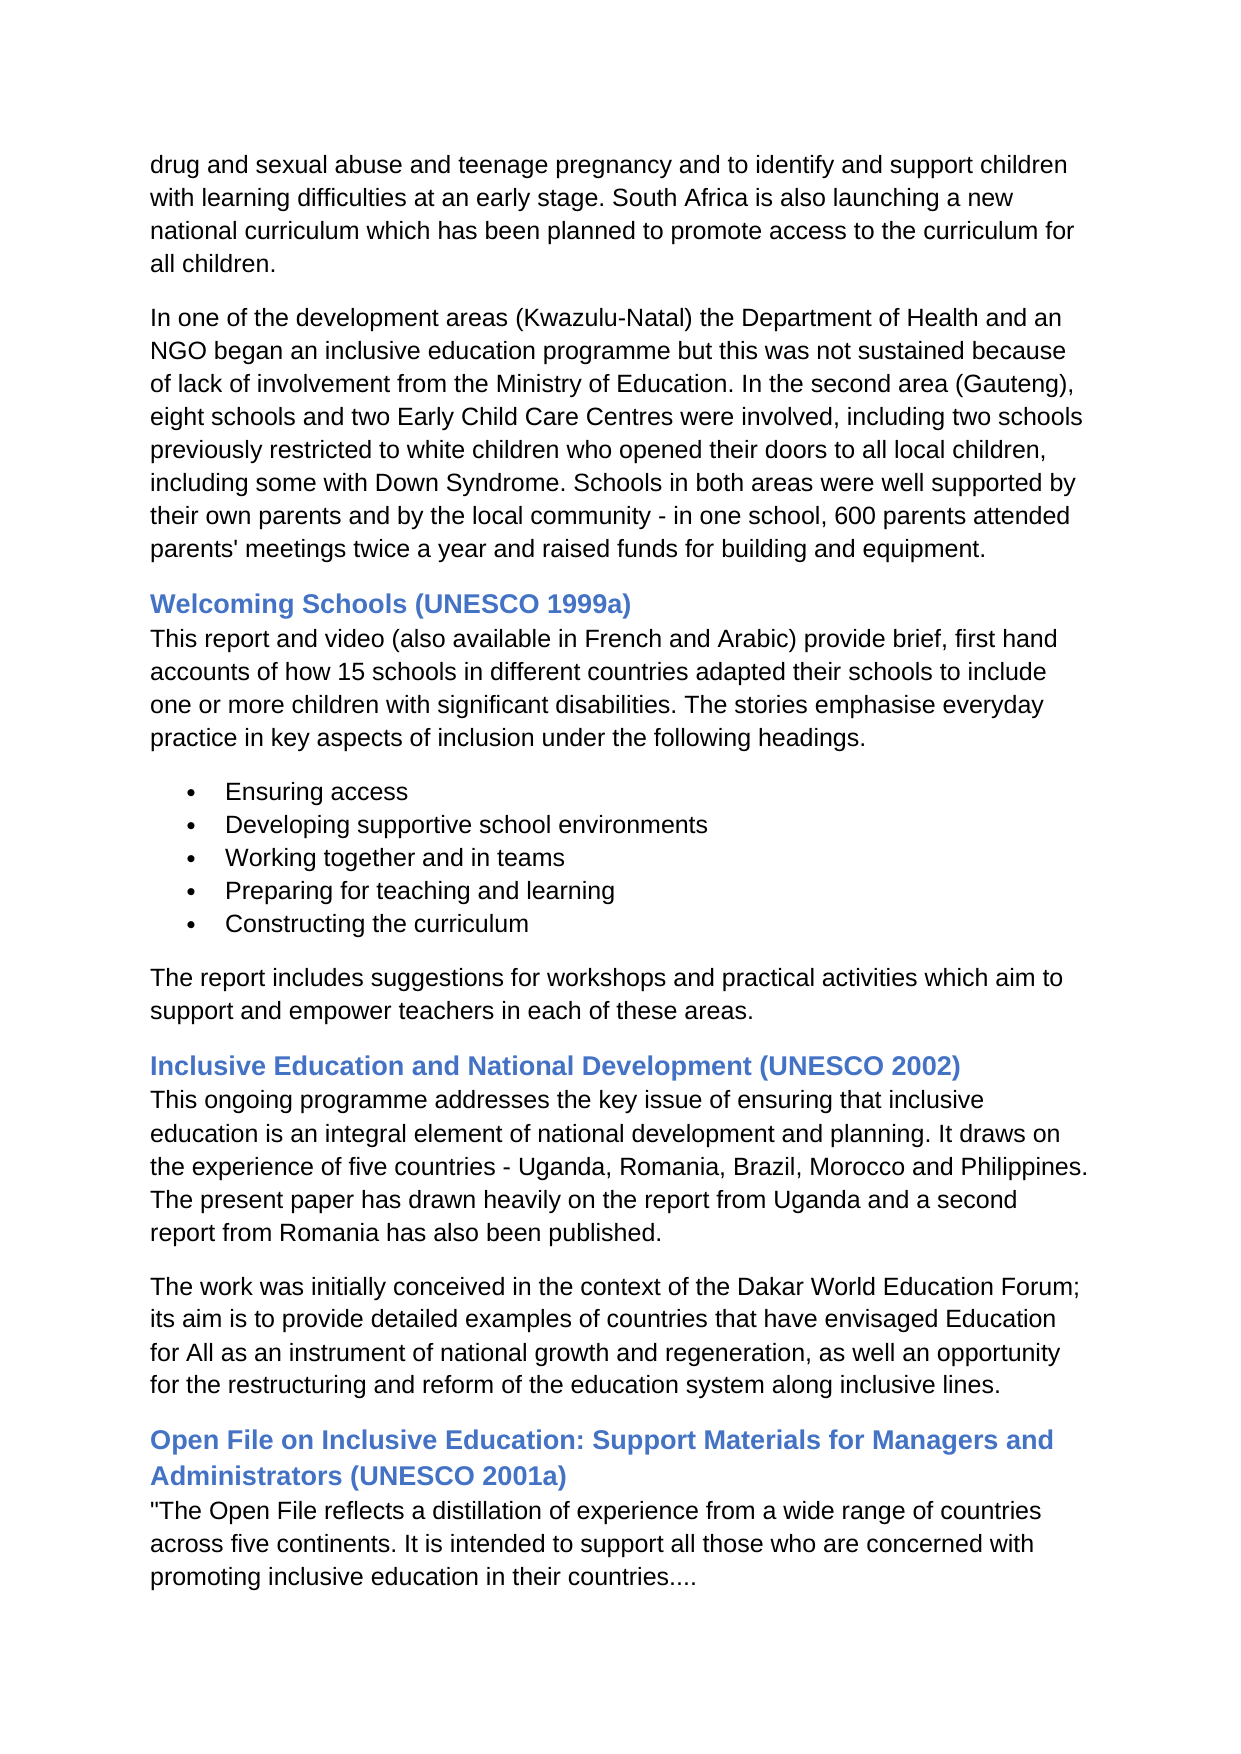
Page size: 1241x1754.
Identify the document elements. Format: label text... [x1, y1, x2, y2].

text This ongoing programme addresses the key issue of ensuring that inclusive education is an integral element of national development and planning. It draws on the experience of five countries - Uganda, Romania, Brazil, Morocco and Philippines. The present paper has drawn heavily on the report from Uganda and a second report from Romania has also been published. [150, 1086, 1090, 1246]
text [150, 150, 1090, 278]
subtitle Inclusive Education and National Development (UNESCO 2002) [150, 1049, 1090, 1081]
list Developing supportive school environments [187, 810, 1090, 838]
list Ensuring access [187, 777, 1090, 806]
subtitle Open File on Inclusive Education: Support Materials for Managers and Administrators (UNESCO 2001a) [150, 1424, 1090, 1492]
text This report and video (also available in French and Arabic) provide brief, first hand accounts of how 15 schools in different countries adapted their schools to include one or more children with significant disabilities. The stories emphasise everyday practice in key aspects of inclusion under the following headings. [150, 624, 1090, 752]
list Constructing the curriculum [187, 909, 1090, 938]
list Working together and in teams [187, 843, 1090, 872]
subtitle Welcoming Schools (UNESCO 1999a) [150, 588, 1090, 619]
text In one of the development areas (Kwazulu-Natal) the Department of Health and an NGO began an inclusive education programme but this was not sustained because of lack of involvement from the Ministry of Education. In the second area (Gauteng), eight schools and two Early Child Care Centres were involved, including two schools previously restricted to white children who opened their doors to all local children, including some with Down Syndrome. Schools in both areas were well supported by their own parents and by the local community - in one school, 600 parents attended parents' meetings twice a year and raised funds for building and equipment. [150, 303, 1090, 563]
text "The Open File reflects a distillation of experience from a wide range of countries across five continents. It is intended to support all those who are concerned with promoting inclusive education in their countries.... [150, 1496, 1090, 1591]
text The work was initially conceived in the context of the Dakar World Education Forum; its aim is to provide detailed examples of countries that have envisaged Education for All as an instrument of national growth and regeneration, as well an opportunity for the restructuring and reform of the education system along inclusive lines. [150, 1271, 1090, 1399]
text The report includes suggestions for workshops and practical activities which aim to support and empower teachers in each of these areas. [150, 963, 1090, 1024]
list Preparing for teaching and learning [187, 876, 1090, 904]
